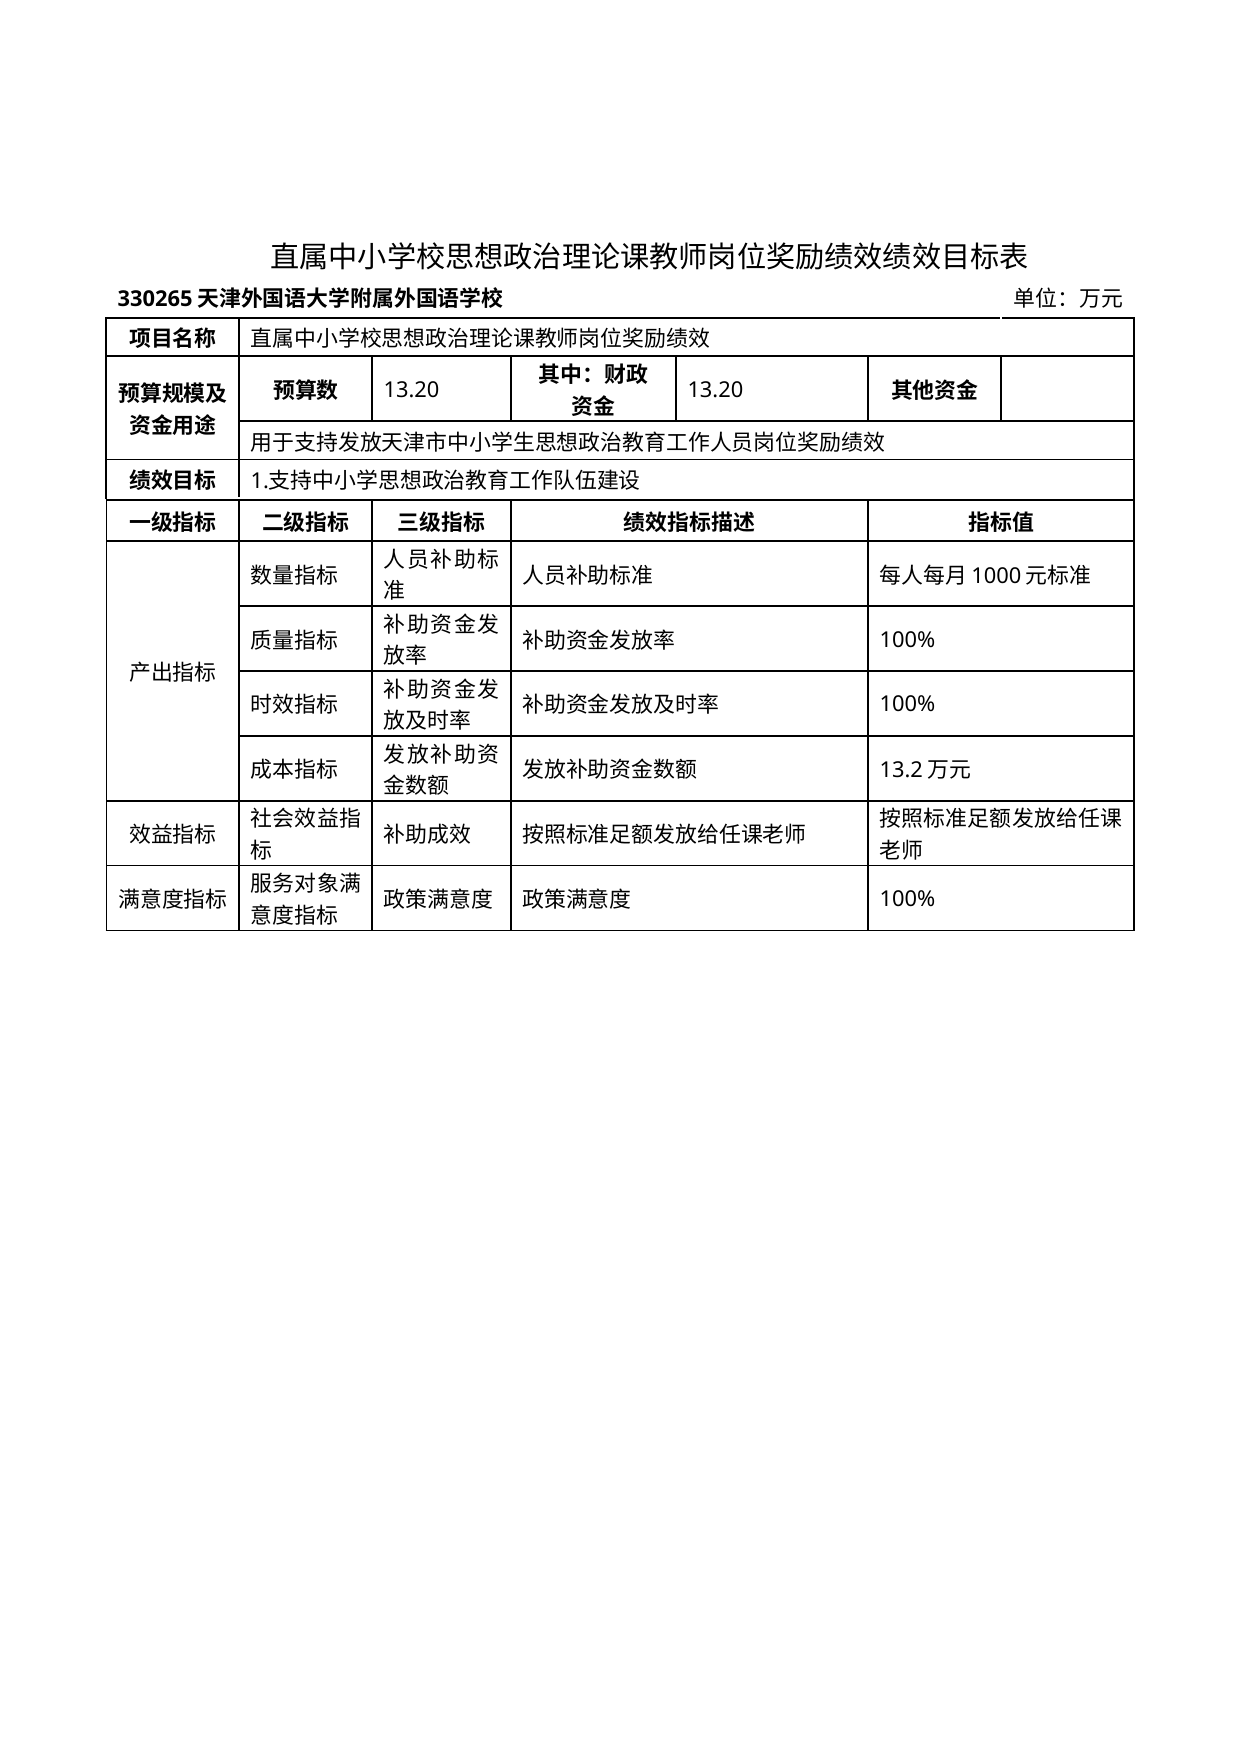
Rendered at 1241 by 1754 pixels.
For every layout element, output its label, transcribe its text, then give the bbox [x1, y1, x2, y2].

table_cell 服务对象满意度指标 [240, 866, 371, 930]
table_cell 按照标准足额发放给任课老师 [869, 802, 1133, 865]
table_cell 用于支持发放天津市中小学生思想政治教育工作人员岗位奖励绩效 [240, 422, 1133, 459]
table_cell 满意度指标 [107, 866, 238, 930]
table_cell 100% [869, 866, 1133, 930]
table_cell 数量指标 [240, 542, 371, 605]
table_cell 预算数 [240, 357, 371, 420]
table_cell 按照标准足额发放给任课老师 [512, 802, 867, 865]
table_cell 时效指标 [240, 672, 371, 735]
table_cell 政策满意度 [512, 866, 867, 930]
table_cell 项目名称 [107, 319, 238, 355]
table_cell 每人每月1000元标准 [869, 542, 1133, 605]
table_header 一级指标 [107, 501, 238, 540]
table_cell 成本指标 [240, 737, 371, 800]
table_cell 其中：财政 资金 [512, 357, 675, 420]
table_cell 绩效目标 [107, 460, 238, 497]
table_cell 补助成效 [373, 802, 510, 865]
table_header 指标值 [869, 501, 1133, 540]
table_header 三级指标 [373, 501, 510, 540]
text 直属中小学校思想政治理论课教师岗位奖励绩效绩效目标表 [136, 233, 1104, 276]
table_header 330265天津外国语大学附属外国语学校 [107, 277, 1000, 317]
table_cell 社会效益指标 [240, 802, 371, 865]
table_cell 100% [869, 672, 1133, 735]
table_cell 13.20 [677, 357, 867, 420]
table_cell 直属中小学校思想政治理论课教师岗位奖励绩效 [240, 319, 1133, 355]
table_cell 1.支持中小学思想政治教育工作队伍建设 [240, 460, 1133, 497]
table_cell 100% [869, 607, 1133, 670]
table_header 二级指标 [240, 501, 371, 540]
table_cell 人员补助标准 [512, 542, 867, 605]
table_cell 其他资金 [869, 357, 1000, 420]
table_cell 发放补助资金数额 [512, 737, 867, 800]
table_cell 补助资金发放率 [512, 607, 867, 670]
table_cell 人员补助标准 [373, 542, 510, 605]
table_cell 效益指标 [107, 802, 238, 865]
table_cell 质量指标 [240, 607, 371, 670]
table_cell 补助资金发放及时率 [373, 672, 510, 735]
table_cell 产出指标 [107, 542, 238, 800]
table_cell 发放补助资金数额 [373, 737, 510, 800]
table_cell 13.20 [373, 357, 510, 420]
table_header 单位：万元 [1002, 277, 1133, 317]
table_cell 预算规模及资金用途 [107, 357, 238, 459]
table_cell 补助资金发放率 [373, 607, 510, 670]
table_header 绩效指标描述 [512, 501, 867, 540]
table_cell 政策满意度 [373, 866, 510, 930]
table_cell 13.2万元 [869, 737, 1133, 800]
table_cell 补助资金发放及时率 [512, 672, 867, 735]
table_cell [1002, 357, 1133, 420]
